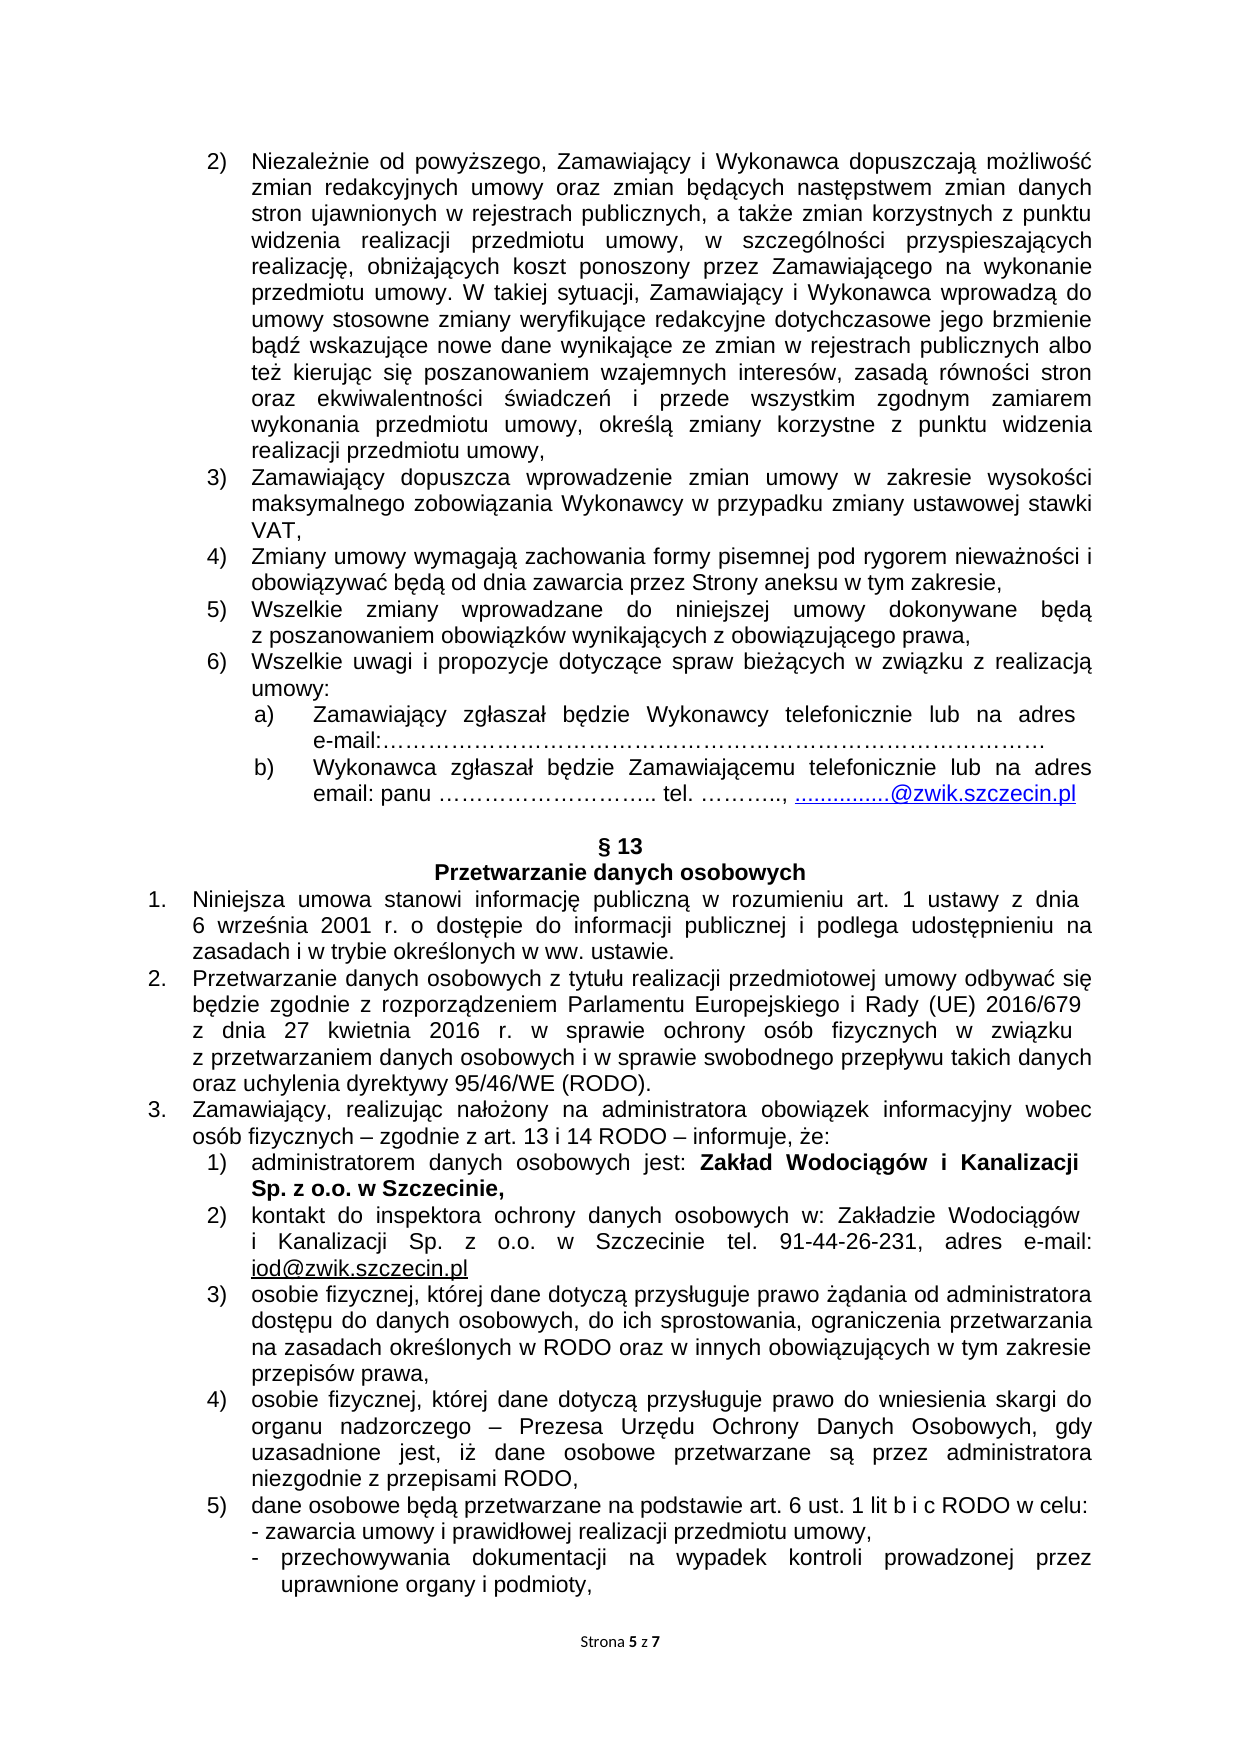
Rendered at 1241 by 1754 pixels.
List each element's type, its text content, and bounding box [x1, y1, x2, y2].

list Wszelkie zmiany wprowadzane do niniejszej umowy dokonywane będą z poszanowaniem obowiązków wynikających z obowiązującego prawa, [207, 596, 1093, 648]
list Niniejsza umowa stanowi informację publiczną w rozumieniu art. 1 ustawy z dnia 6 września 2001 r. o dostępie do informacji publicznej i podlega udostępnieniu na zasadach i w trybie określonych w ww. ustawie. [148, 886, 1093, 964]
list osobie fizycznej, której dane dotyczą przysługuje prawo do wniesienia skargi do organu nadzorczego – Prezesa Urzędu Ochrony Danych Osobowych, gdy uzasadnione jest, iż dane osobowe przetwarzane są przez administratora niezgodnie z przepisami RODO, [207, 1386, 1093, 1492]
list dane osobowe będą przetwarzane na podstawie art. 6 ust. 1 lit b i c RODO w celu: [207, 1492, 1093, 1518]
text Przetwarzanie danych osobowych [148, 859, 1093, 886]
list Przetwarzanie danych osobowych z tytułu realizacji przedmiotowej umowy odbywać się będzie zgodnie z rozporządzeniem Parlamentu Europejskiego i Rady (UE) 2016/679 z dnia 27 kwietnia 2016 r. w sprawie ochrony osób fizycznych w związku z przetwarzaniem danych osobowych i w sprawie swobodnego przepływu takich danych oraz uchylenia dyrektywy 95/46/WE (RODO). [148, 964, 1093, 1096]
list Wykonawca zgłaszał będzie Zamawiającemu telefonicznie lub na adres email: panu ……………………….. tel. ……….., ...............@zwik.szczecin.pl [254, 754, 1093, 806]
list administratorem danych osobowych jest: Zakład Wodociągów i Kanalizacji Sp. z o.o. w Szczecinie, [207, 1149, 1093, 1202]
list kontakt do inspektora ochrony danych osobowych w: Zakładzie Wodociągów i Kanalizacji Sp. z o.o. w Szczecinie tel. 91-44-26-231, adres e-mail: iod@zwik.szczecin.pl [207, 1202, 1093, 1281]
text - zawarcia umowy i prawidłowej realizacji przedmiotu umowy, [251, 1518, 1093, 1544]
list Wszelkie uwagi i propozycje dotyczące spraw bieżących w związku z realizacją umowy: [207, 648, 1093, 701]
text - przechowywania dokumentacji na wypadek kontroli prowadzonej przez uprawnione organy i podmioty, [251, 1544, 1093, 1597]
list Zmiany umowy wymagają zachowania formy pisemnej pod rygorem nieważności i obowiązywać będą od dnia zawarcia przez Strony aneksu w tym zakresie, [207, 543, 1093, 596]
list Niezależnie od powyższego, Zamawiający i Wykonawca dopuszczają możliwość zmian redakcyjnych umowy oraz zmian będących następstwem zmian danych stron ujawnionych w rejestrach publicznych, a także zmian korzystnych z punktu widzenia realizacji przedmiotu umowy, w szczególności przyspieszających realizację, obniżających koszt ponoszony przez Zamawiającego na wykonanie przedmiotu umowy. W takiej sytuacji, Zamawiający i Wykonawca wprowadzą do umowy stosowne zmiany weryfikujące redakcyjne dotychczasowe jego brzmienie bądź wskazujące nowe dane wynikające ze zmian w rejestrach publicznych albo też kierując się poszanowaniem wzajemnych interesów, zasadą równości stron oraz ekwiwalentności świadczeń i przede wszystkim zgodnym zamiarem wykonania przedmiotu umowy, określą zmiany korzystne z punktu widzenia realizacji przedmiotu umowy, [207, 148, 1093, 464]
list Zamawiający, realizując nałożony na administratora obowiązek informacyjny wobec osób fizycznych – zgodnie z art. 13 i 14 RODO – informuje, że: [148, 1096, 1093, 1149]
list Zamawiający zgłaszał będzie Wykonawcy telefonicznie lub na adres e-mail:…………………………………………………………………………… [254, 701, 1093, 754]
list osobie fizycznej, której dane dotyczą przysługuje prawo żądania od administratora dostępu do danych osobowych, do ich sprostowania, ograniczenia przetwarzania na zasadach określonych w RODO oraz w innych obowiązujących w tym zakresie przepisów prawa, [207, 1281, 1093, 1386]
list Zamawiający dopuszcza wprowadzenie zmian umowy w zakresie wysokości maksymalnego zobowiązania Wykonawcy w przypadku zmiany ustawowej stawki VAT, [207, 464, 1093, 543]
text § 13 [148, 833, 1093, 859]
